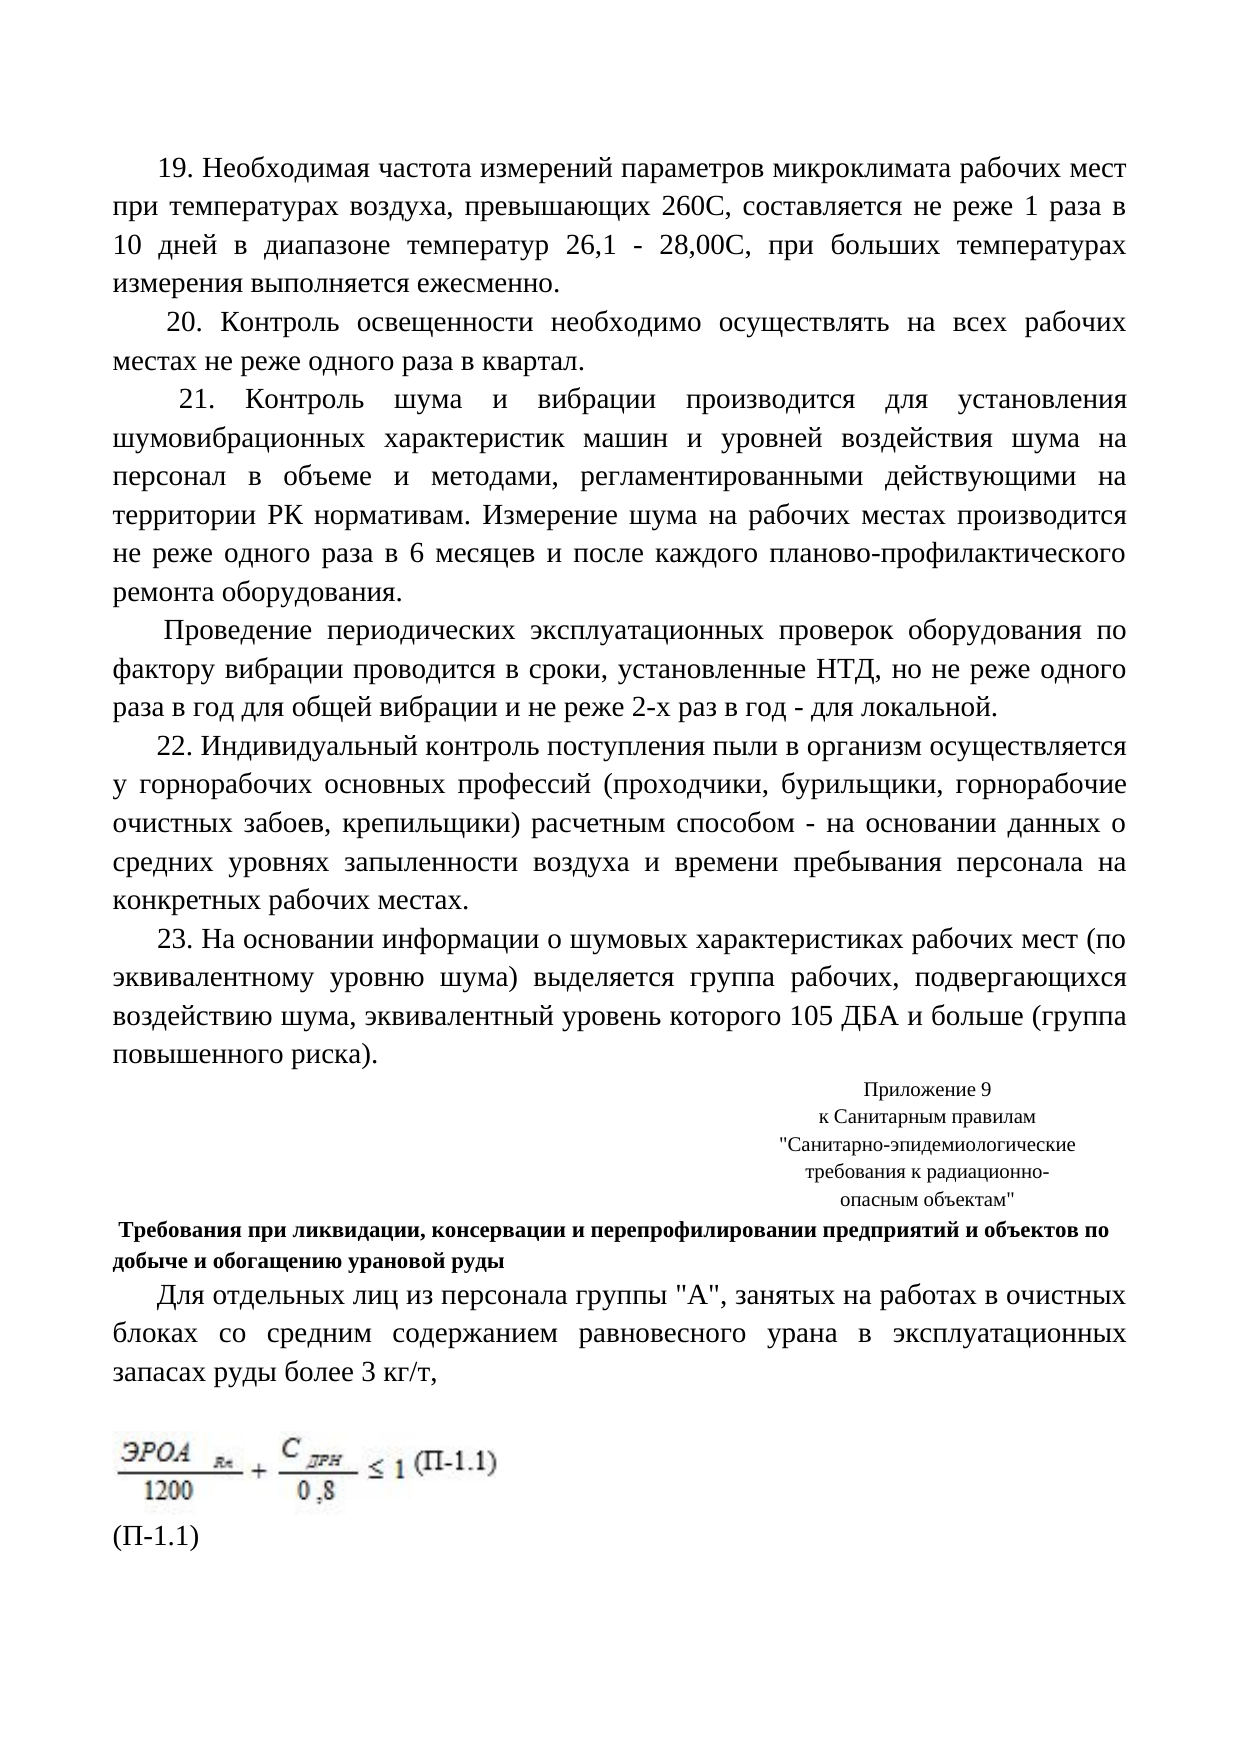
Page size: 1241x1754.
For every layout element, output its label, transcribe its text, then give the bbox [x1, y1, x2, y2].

text Требования при ликвидации, консервации и перепрофилировании предприятий и объектов по добыче и обогащению урановой руды [112, 1216, 1128, 1273]
text 21. Контроль шума и вибрации производится для установления шумовибрационных характеристик машин и уровней воздействия шума на персонал в объеме и методами, регламентированными действующими на территории РК нормативам. Измерение шума на рабочих местах производится не реже одного раза в 6 месяцев и после каждого планово-профилактического ремонта оборудования. [112, 381, 1128, 607]
text Проведение периодических эксплуатационных проверок оборудования по фактору вибрации проводится в сроки, установленные НТД, но не реже одного раза в год для общей вибрации и не реже 2-х раз в год - для локальной. [112, 612, 1128, 723]
text 20. Контроль освещенности необходимо осуществлять на всех рабочих местах не реже одного раза в квартал. [112, 304, 1128, 376]
text Для отдельных лиц из персонала группы "А", занятых на работах в очистных блоках со средним содержанием равновесного урана в эксплуатационных запасах руды более 3 кг/т, [112, 1277, 1128, 1387]
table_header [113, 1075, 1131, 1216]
text (П-1.1) [112, 1518, 1128, 1582]
text 19. Необходимая частота измерений параметров микроклимата рабочих мест при температурах воздуха, превышающих 260С, составляется не реже 1 раза в 10 дней в диапазоне температур 26,1 - 28,00С, при больших температурах измерения выполняется ежесменно. [112, 150, 1128, 299]
picture [112, 1431, 507, 1515]
text 22. Индивидуальный контроль поступления пыли в организм осуществляется у горнорабочих основных профессий (проходчики, бурильщики, горнорабочие очистных забоев, крепильщики) расчетным способом - на основании данных о средних уровнях запыленности воздуха и времени пребывания персонала на конкретных рабочих местах. [112, 728, 1128, 916]
text 23. На основании информации о шумовых характеристиках рабочих мест (по эквивалентному уровню шума) выделяется группа рабочих, подвергающихся воздействию шума, эквивалентный уровень которого 105 ДБА и больше (группа повышенного риска). [112, 921, 1128, 1070]
